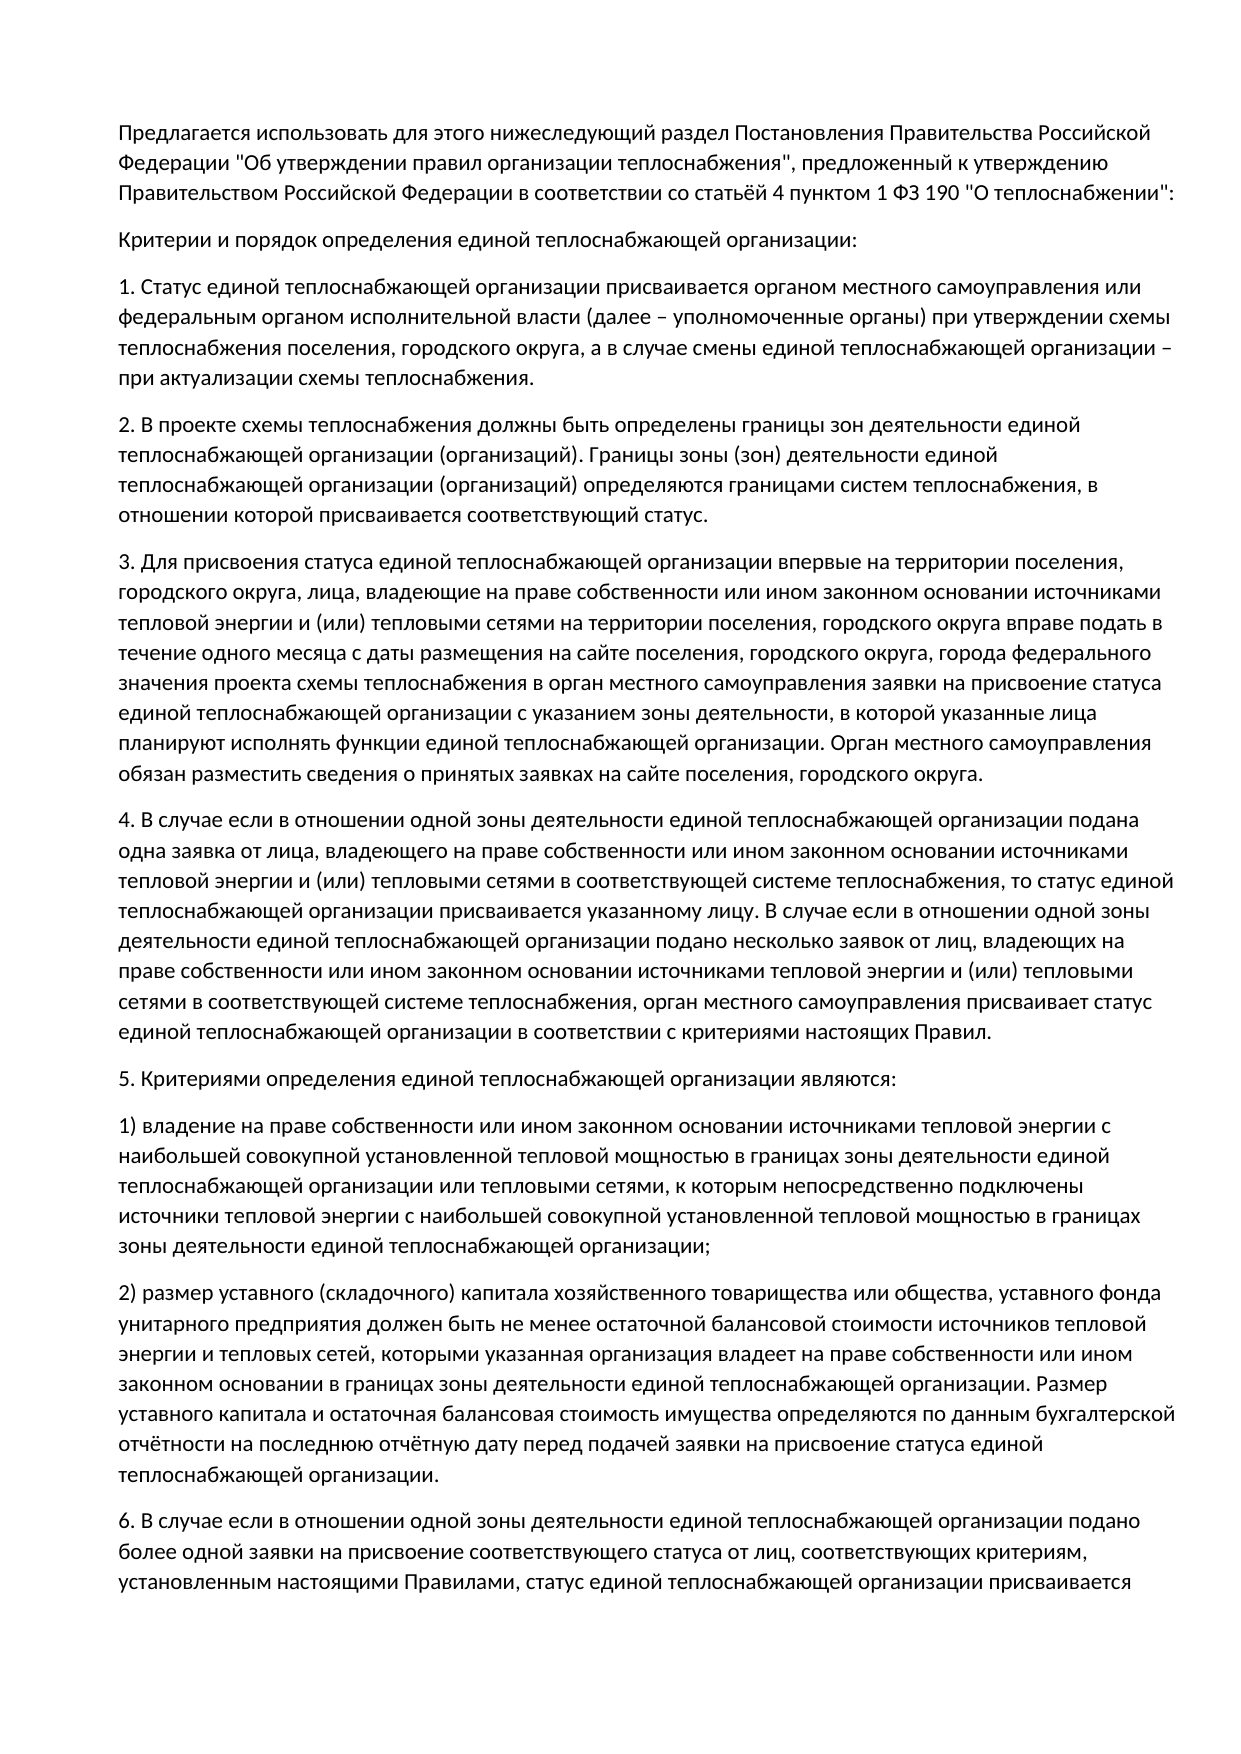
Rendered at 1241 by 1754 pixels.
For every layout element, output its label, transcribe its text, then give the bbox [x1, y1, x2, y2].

text 3. Для присвоения статуса единой теплоснабжающей организации впервые на территории поселения, городского округа, лица, владеющие на праве собственности или ином законном основании источниками тепловой энергии и (или) тепловыми сетями на территории поселения, городского округа вправе подать в течение одного месяца с даты размещения на сайте поселения, городского округа, города федерального значения проекта схемы теплоснабжения в орган местного самоуправления заявки на присвоение статуса единой теплоснабжающей организации с указанием зоны деятельности, в которой указанные лица планируют исполнять функции единой теплоснабжающей организации. Орган местного самоуправления обязан разместить сведения о принятых заявках на сайте поселения, городского округа. [118, 547, 1181, 787]
text 1. Статус единой теплоснабжающей организации присваивается органом местного самоуправления или федеральным органом исполнительной власти (далее – уполномоченные органы) при утверждении схемы теплоснабжения поселения, городского округа, а в случае смены единой теплоснабжающей организации – при актуализации схемы теплоснабжения. [118, 272, 1181, 391]
text Предлагается использовать для этого нижеследующий раздел Постановления Правительства Российской Федерации "Об утверждении правил организации теплоснабжения", предложенный к утверждению Правительством Российской Федерации в соответствии со статьёй 4 пунктом 1 ФЗ 190 "О теплоснабжении": [118, 118, 1181, 207]
text 1) владение на праве собственности или ином законном основании источниками тепловой энергии с наибольшей совокупной установленной тепловой мощностью в границах зоны деятельности единой теплоснабжающей организации или тепловыми сетями, к которым непосредственно подключены источники тепловой энергии с наибольшей совокупной установленной тепловой мощностью в границах зоны деятельности единой теплоснабжающей организации; [118, 1111, 1181, 1260]
text 4. В случае если в отношении одной зоны деятельности единой теплоснабжающей организации подана одна заявка от лица, владеющего на праве собственности или ином законном основании источниками тепловой энергии и (или) тепловыми сетями в соответствующей системе теплоснабжения, то статус единой теплоснабжающей организации присваивается указанному лицу. В случае если в отношении одной зоны деятельности единой теплоснабжающей организации подано несколько заявок от лиц, владеющих на праве собственности или ином законном основании источниками тепловой энергии и (или) тепловыми сетями в соответствующей системе теплоснабжения, орган местного самоуправления присваивает статус единой теплоснабжающей организации в соответствии с критериями настоящих Правил. [118, 806, 1181, 1045]
text Критерии и порядок определения единой теплоснабжающей организации: [118, 225, 1181, 253]
text 2. В проекте схемы теплоснабжения должны быть определены границы зон деятельности единой теплоснабжающей организации (организаций). Границы зоны (зон) деятельности единой теплоснабжающей организации (организаций) определяются границами систем теплоснабжения, в отношении которой присваивается соответствующий статус. [118, 410, 1181, 528]
text 2) размер уставного (складочного) капитала хозяйственного товарищества или общества, уставного фонда унитарного предприятия должен быть не менее остаточной балансовой стоимости источников тепловой энергии и тепловых сетей, которыми указанная организация владеет на праве собственности или ином законном основании в границах зоны деятельности единой теплоснабжающей организации. Размер уставного капитала и остаточная балансовая стоимость имущества определяются по данным бухгалтерской отчётности на последнюю отчётную дату перед подачей заявки на присвоение статуса единой теплоснабжающей организации. [118, 1278, 1181, 1488]
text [118, 1507, 1181, 1595]
text 5. Критериями определения единой теплоснабжающей организации являются: [118, 1064, 1181, 1092]
